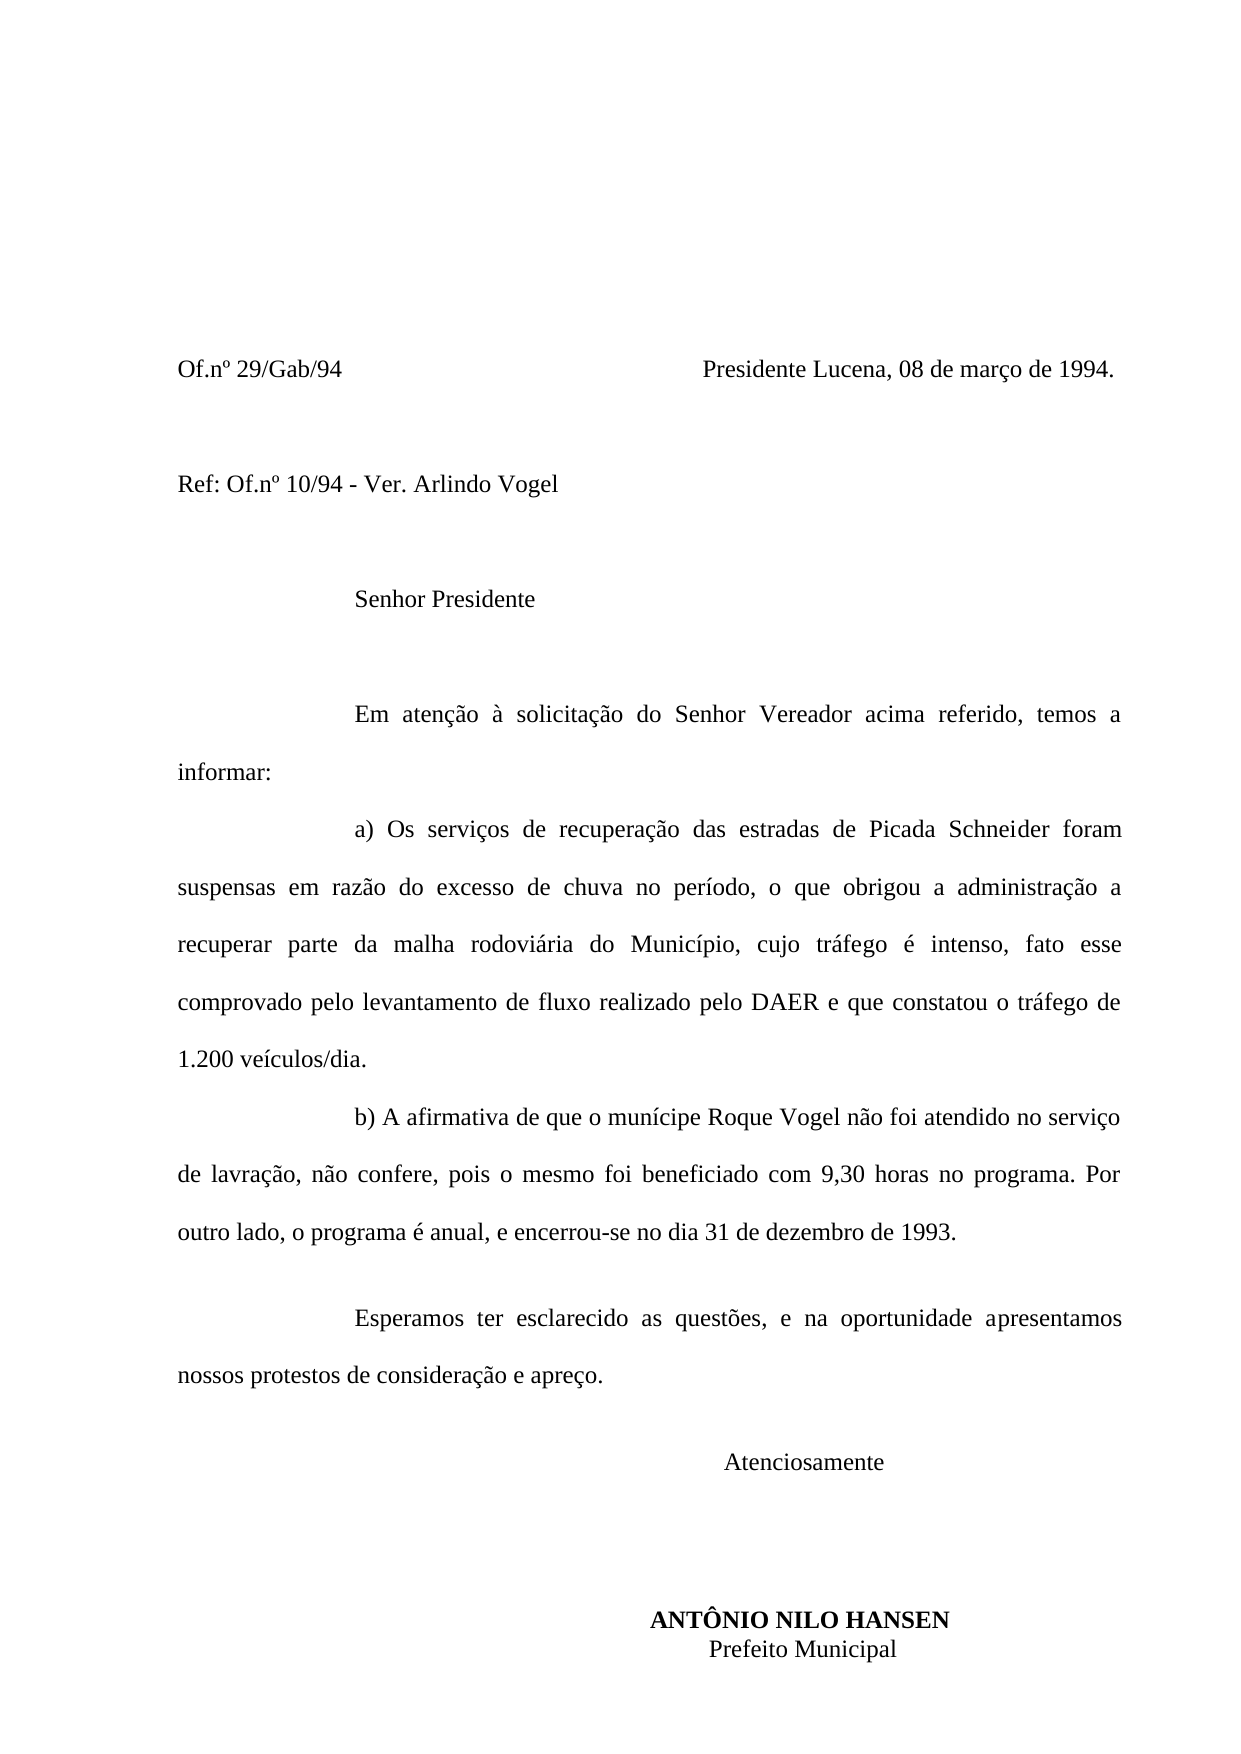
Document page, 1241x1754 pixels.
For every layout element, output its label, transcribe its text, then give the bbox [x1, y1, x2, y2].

text Prefeito Municipal [177, 1634, 1122, 1662]
text b) A afirmativa de que o munícipe Roque Vogel não foi atendido no serviço de lavração, não confere, pois o mesmo foi beneficiado com 9,30 horas no programa. Por outro lado, o programa é anual, e encerrou-se no dia 31 de dezembro de 1993. [177, 1102, 1122, 1246]
text Ref: Of.nº 10/94 - Ver. Arlindo Vogel [177, 469, 1122, 498]
text ANTÔNIO NILO HANSEN [177, 1605, 1122, 1634]
text Senhor Presidente [177, 584, 1122, 613]
text Em atenção à solicitação do Senhor Vereador acima referido, temos a informar: [177, 699, 1122, 786]
text a) Os serviços de recuperação das estradas de Picada Schneider foram suspensas em razão do excesso de chuva no período, o que obrigou a administração a recuperar parte da malha rodoviária do Município, cujo tráfego é intenso, fato esse comprovado pelo levantamento de fluxo realizado pelo DAER e que constatou o tráfego de 1.200 veículos/dia. [177, 814, 1122, 1073]
text Of.nº 29/Gab/94 Presidente Lucena, 08 de março de 1994. [177, 354, 1122, 383]
text Atenciosamente [177, 1447, 1122, 1476]
text Esperamos ter esclarecido as questões, e na oportunidade apresentamos nossos protestos de consideração e apreço. [177, 1303, 1122, 1389]
